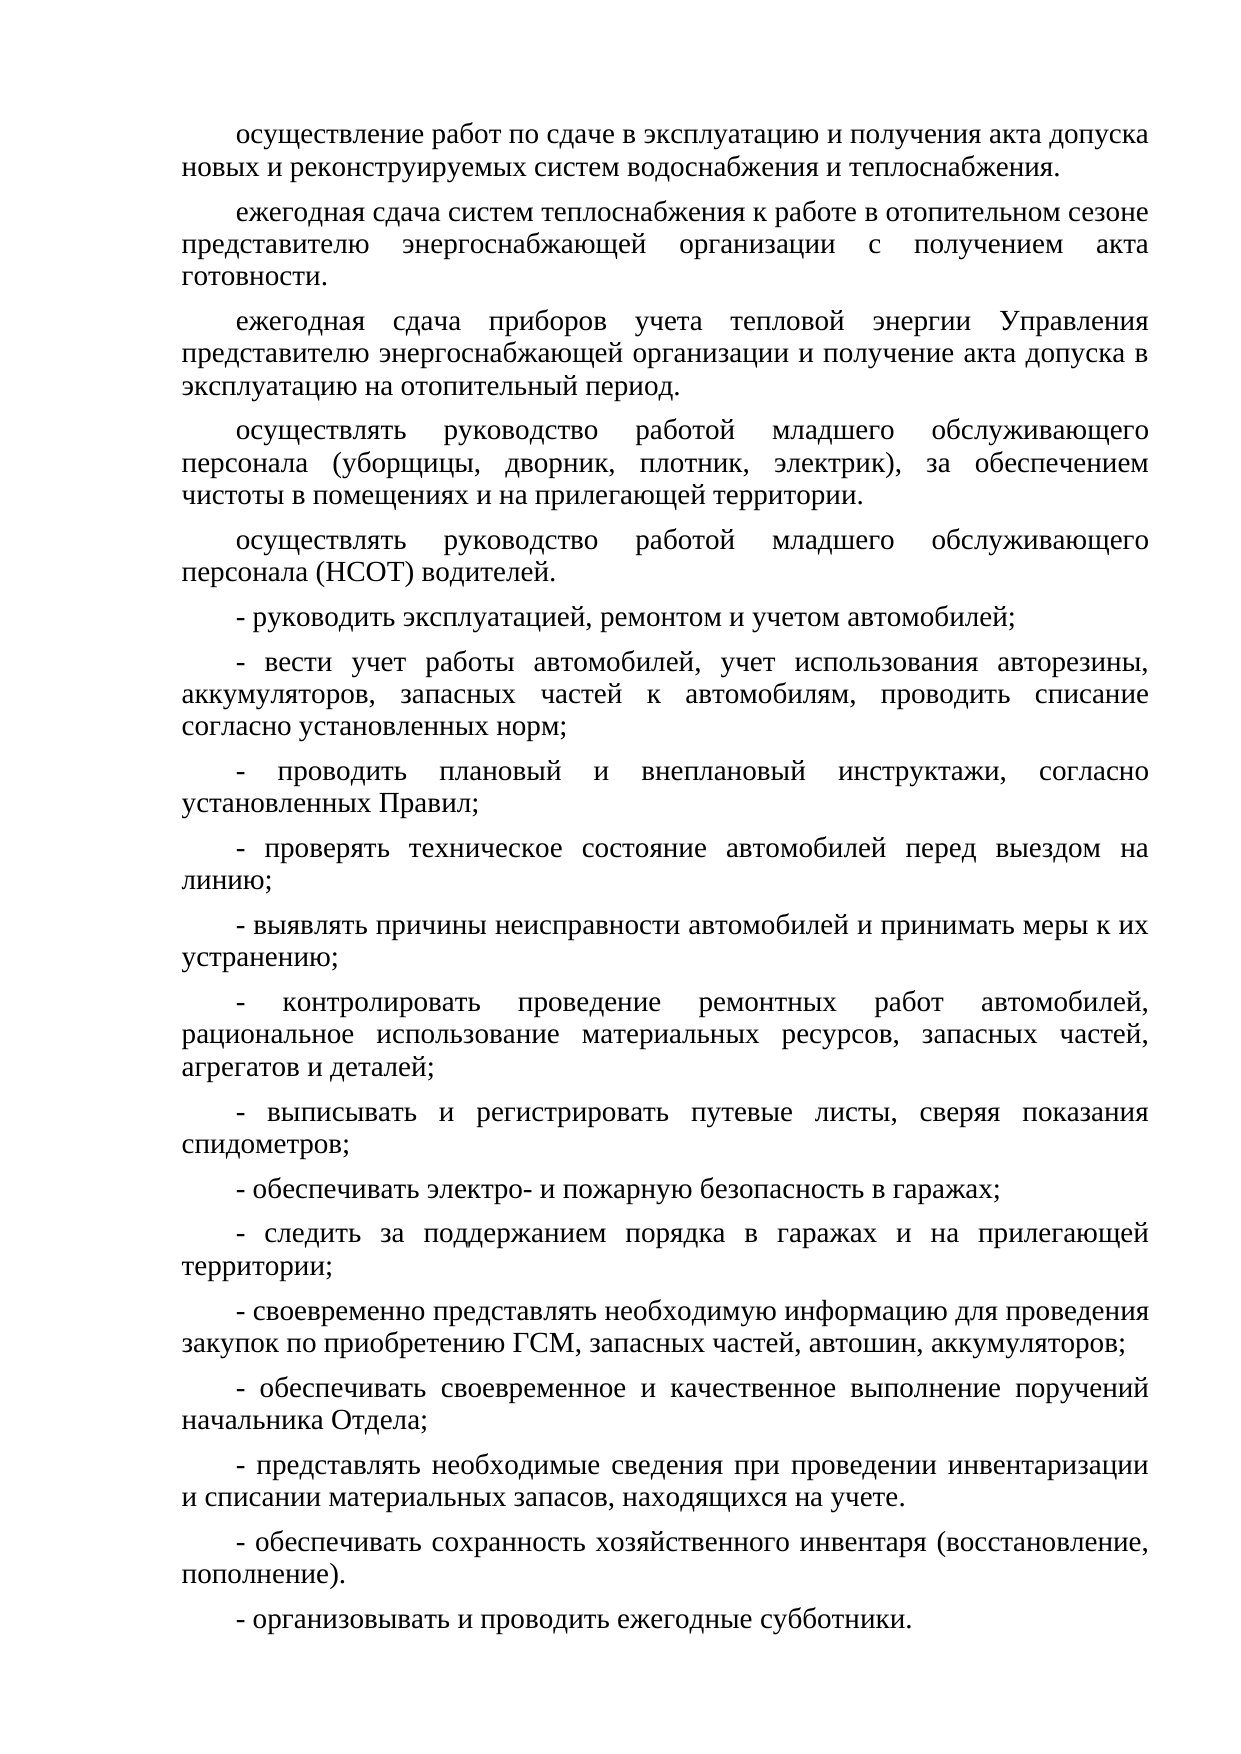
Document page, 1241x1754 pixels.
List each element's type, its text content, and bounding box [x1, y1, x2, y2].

text - представлять необходимые сведения при проведении инвентаризации и списании материальных запасов, находящихся на учете. [181, 1448, 1149, 1513]
text осуществление работ по сдаче в эксплуатацию и получения акта допуска новых и реконструируемых систем водоснабжения и теплоснабжения. [181, 118, 1149, 183]
text - обеспечивать сохранность хозяйственного инвентаря (восстановление, пополнение). [181, 1525, 1149, 1590]
text - проверять техническое состояние автомобилей перед выездом на линию; [181, 832, 1149, 896]
text - контролировать проведение ремонтных работ автомобилей, рациональное использование материальных ресурсов, запасных частей, агрегатов и деталей; [181, 986, 1149, 1083]
text - обеспечивать своевременное и качественное выполнение поручений начальника Отдела; [181, 1371, 1149, 1436]
text - организовывать и проводить ежегодные субботники. [181, 1602, 1149, 1635]
text ежегодная сдача систем теплоснабжения к работе в отопительном сезоне представителю энергоснабжающей организации с получением акта готовности. [181, 195, 1149, 292]
text осуществлять руководство работой младшего обслуживающего персонала (уборщицы, дворник, плотник, электрик), за обеспечением чистоты в помещениях и на прилегающей территории. [181, 414, 1149, 511]
text - выписывать и регистрировать путевые листы, сверяя показания спидометров; [181, 1095, 1149, 1160]
text ежегодная сдача приборов учета тепловой энергии Управления представителю энергоснабжающей организации и получение акта допуска в эксплуатацию на отопительный период. [181, 304, 1149, 401]
text - выявлять причины неисправности автомобилей и принимать меры к их устранению; [181, 909, 1149, 973]
text - обеспечивать электро- и пожарную безопасность в гаражах; [181, 1172, 1149, 1204]
text - проводить плановый и внеплановый инструктажи, согласно установленных Правил; [181, 754, 1149, 819]
text - вести учет работы автомобилей, учет использования авторезины, аккумуляторов, запасных частей к автомобилям, проводить списание согласно установленных норм; [181, 645, 1149, 742]
text - своевременно представлять необходимую информацию для проведения закупок по приобретению ГСМ, запасных частей, автошин, аккумуляторов; [181, 1294, 1149, 1359]
text - руководить эксплуатацией, ремонтом и учетом автомобилей; [181, 600, 1149, 633]
text осуществлять руководство работой младшего обслуживающего персонала (НСОТ) водителей. [181, 523, 1149, 588]
text - следить за поддержанием порядка в гаражах и на прилегающей территории; [181, 1217, 1149, 1282]
